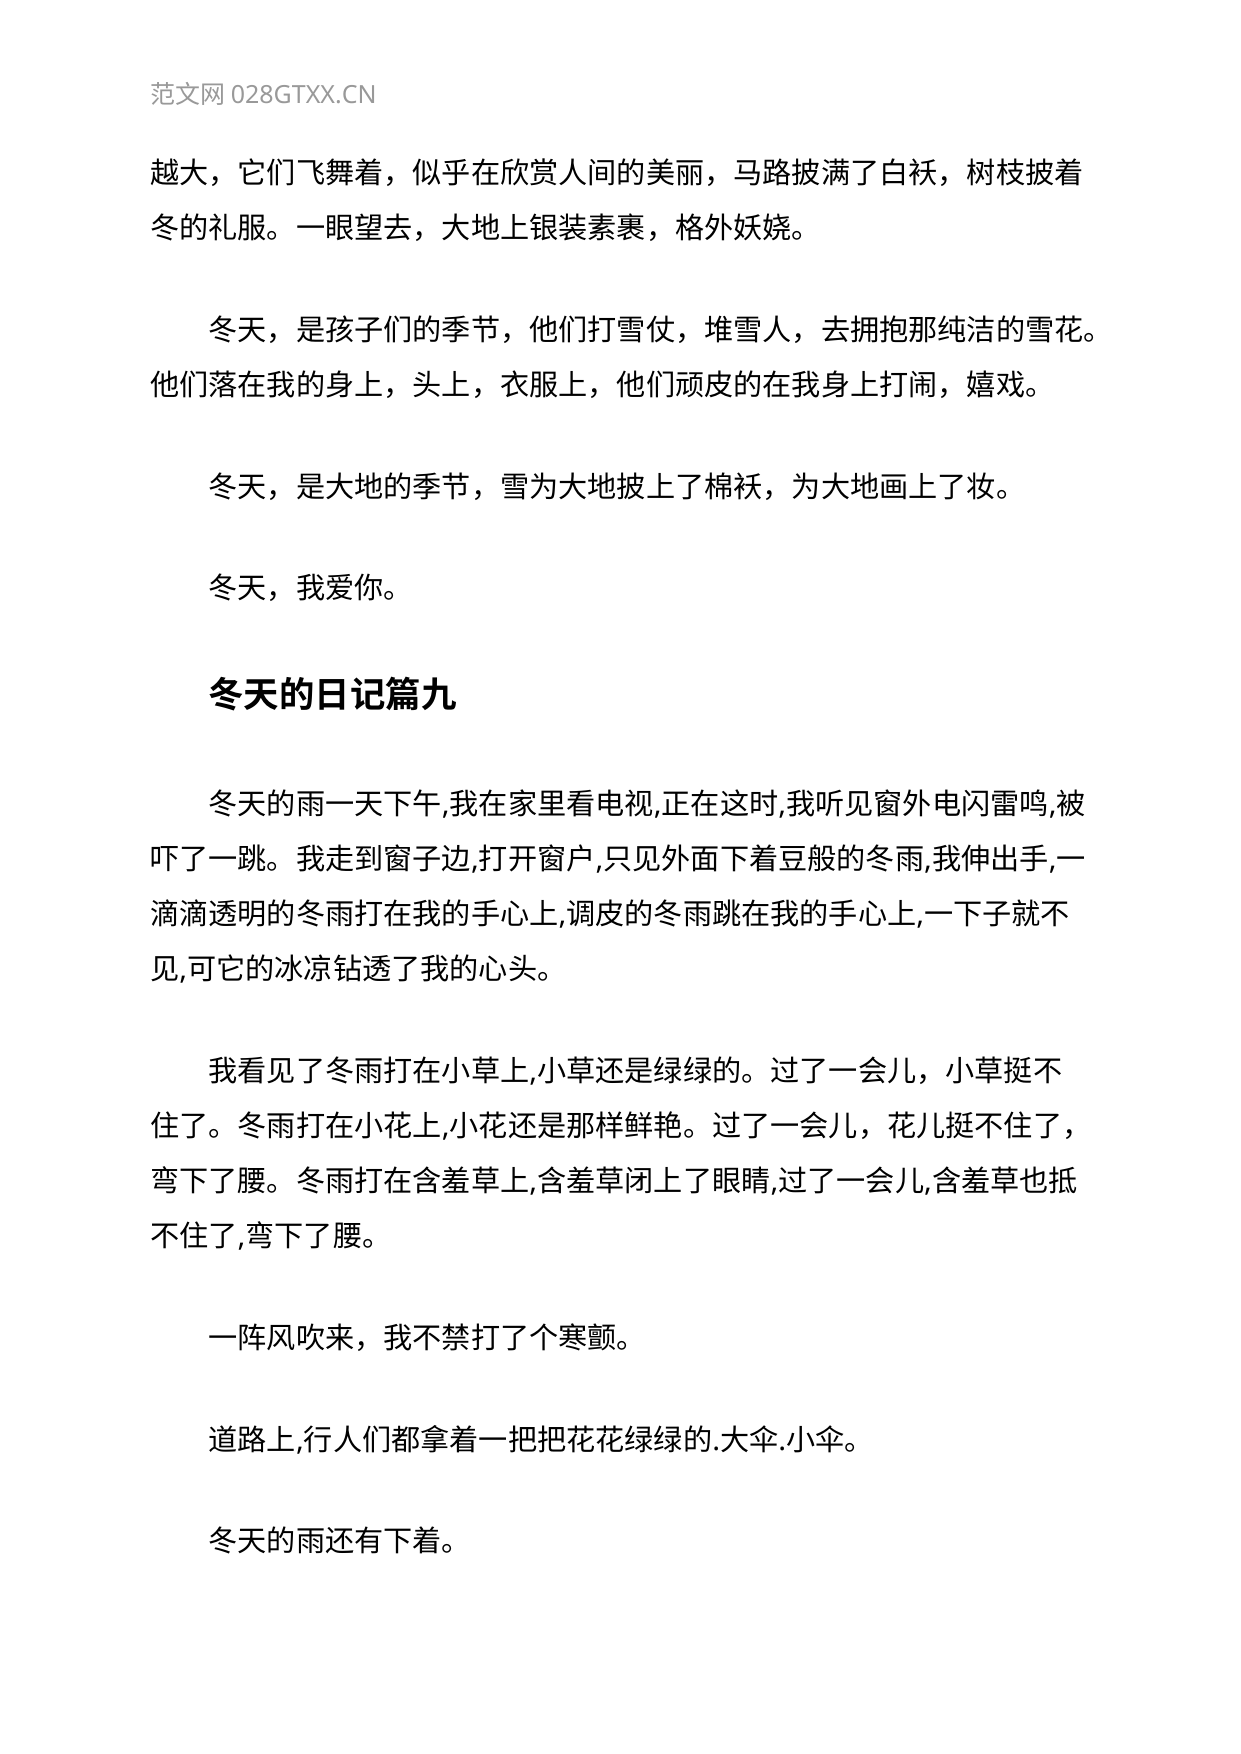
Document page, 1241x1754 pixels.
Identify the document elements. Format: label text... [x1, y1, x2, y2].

text 一阵风吹来，我不禁打了个寒颤。 [150, 1314, 1090, 1357]
text 冬天的雨一天下午,我在家里看电视,正在这时,我听见窗外电闪雷鸣,被吓了一跳。我走到窗子边,打开窗户,只见外面下着豆般的冬雨,我伸出手,一滴滴透明的冬雨打在我的手心上,调皮的冬雨跳在我的手心上,一下子就不见,可它的冰凉钻透了我的心头。 [150, 780, 1090, 988]
text 冬天的雨还有下着。 [150, 1518, 1090, 1560]
text 冬天的日记篇九 [150, 667, 1090, 718]
text 道路上,行人们都拿着一把把花花绿绿的.大伞.小伞。 [150, 1416, 1090, 1458]
text 冬天，是大地的季节，雪为大地披上了棉袄，为大地画上了妆。 [150, 463, 1090, 506]
text 冬天，我爱你。 [150, 565, 1090, 607]
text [150, 150, 1090, 247]
text 冬天，是孩子们的季节，他们打雪仗，堆雪人，去拥抱那纯洁的雪花。他们落在我的身上，头上，衣服上，他们顽皮的在我身上打闹，嬉戏。 [150, 307, 1090, 404]
text 我看见了冬雨打在小草上,小草还是绿绿的。过了一会儿，小草挺不住了。冬雨打在小花上,小花还是那样鲜艳。过了一会儿，花儿挺不住了，弯下了腰。冬雨打在含羞草上,含羞草闭上了眼睛,过了一会儿,含羞草也抵不住了,弯下了腰。 [150, 1047, 1090, 1255]
